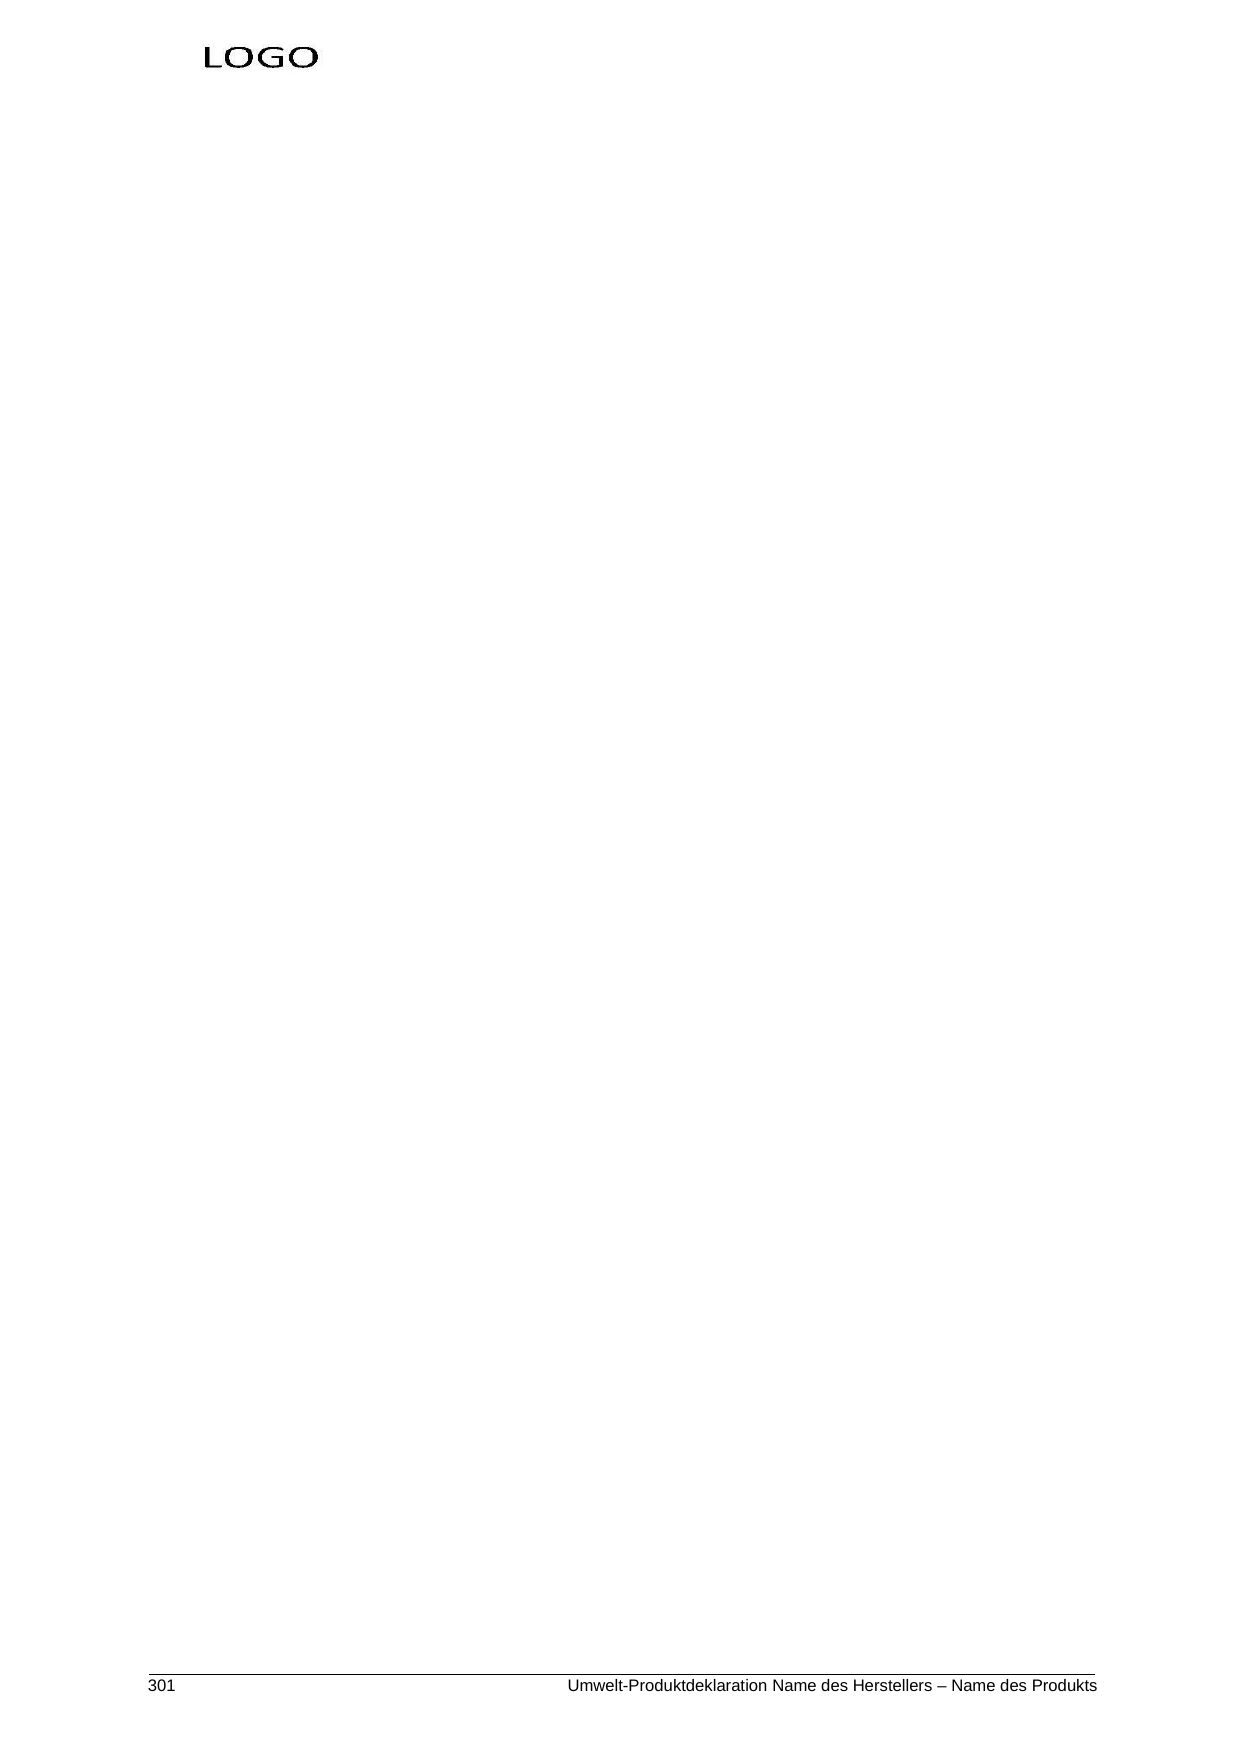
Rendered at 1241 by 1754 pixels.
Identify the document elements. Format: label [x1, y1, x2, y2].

picture [148, 14, 622, 103]
